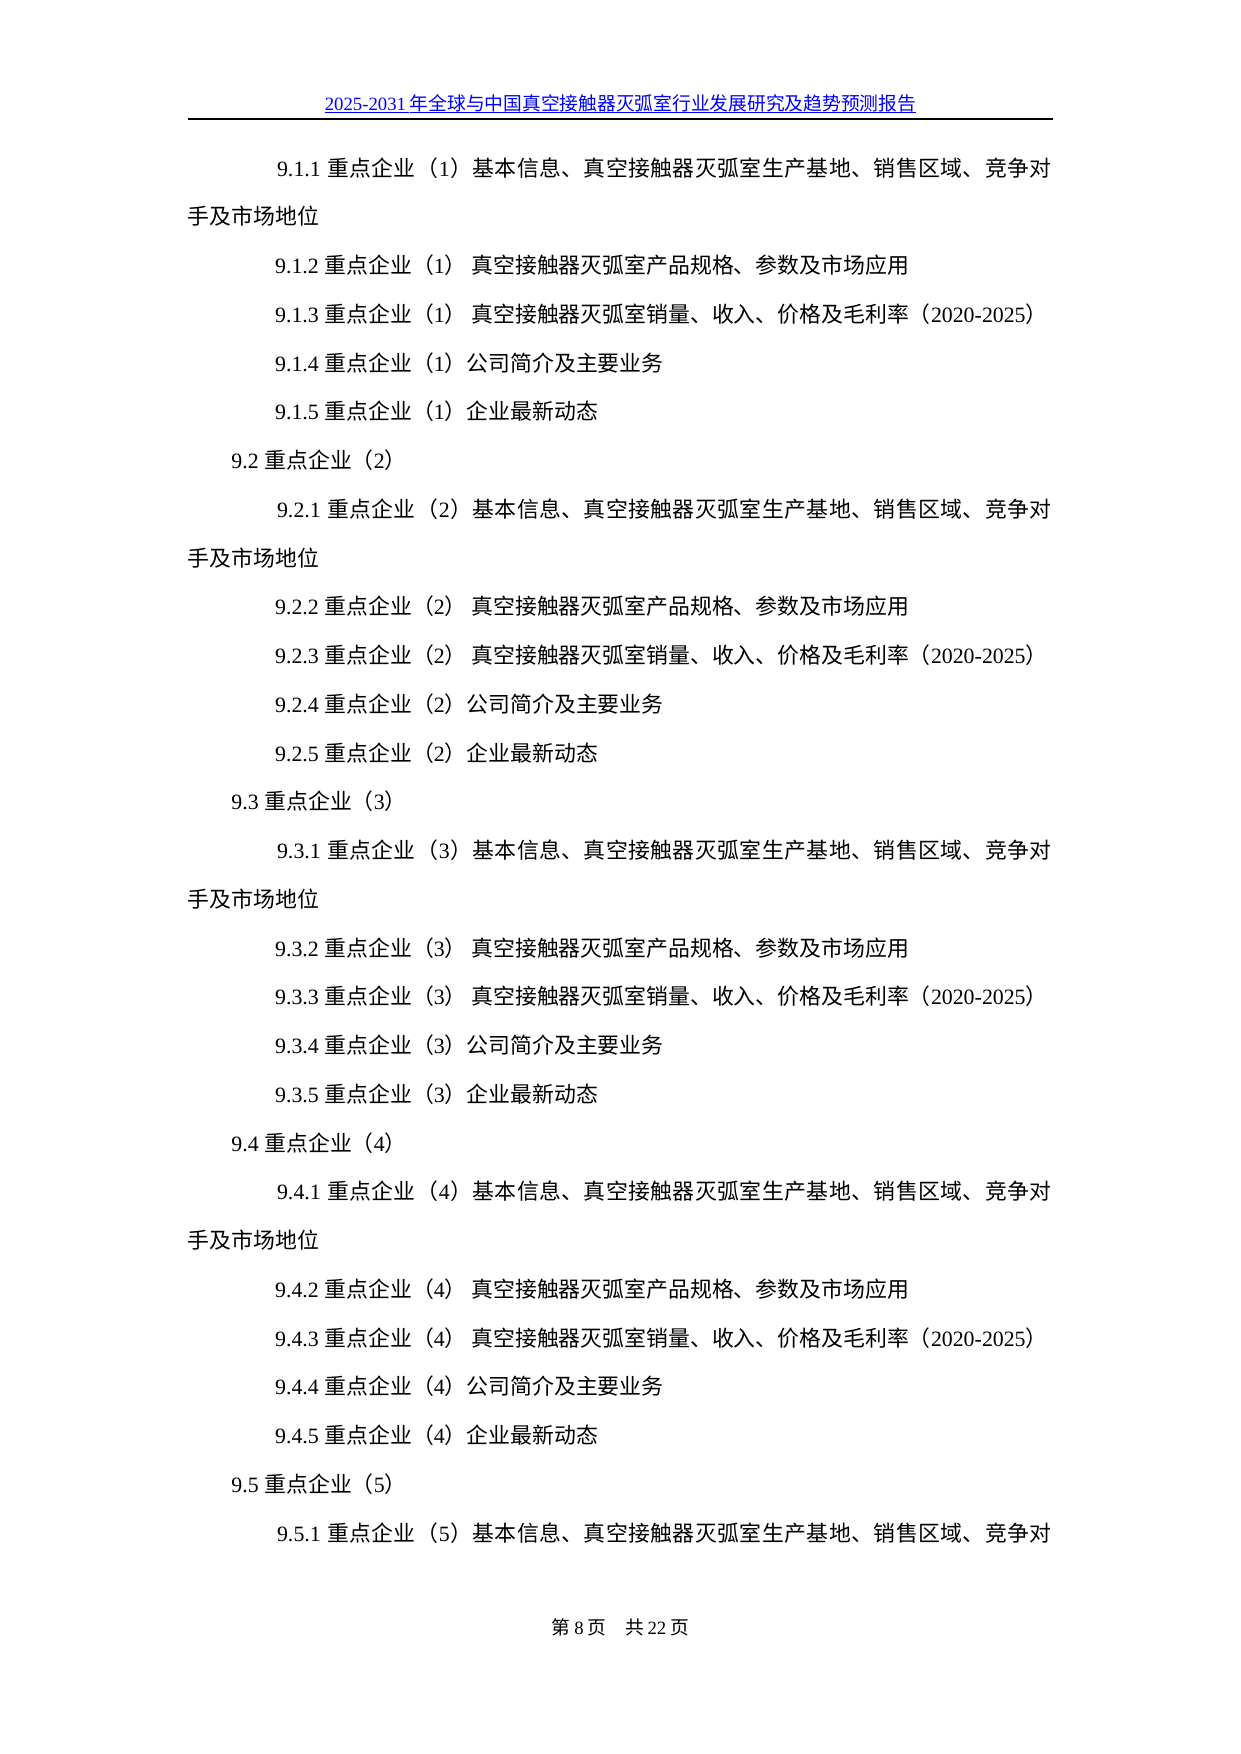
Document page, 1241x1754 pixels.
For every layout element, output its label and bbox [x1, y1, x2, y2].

text [187, 150, 1053, 1548]
